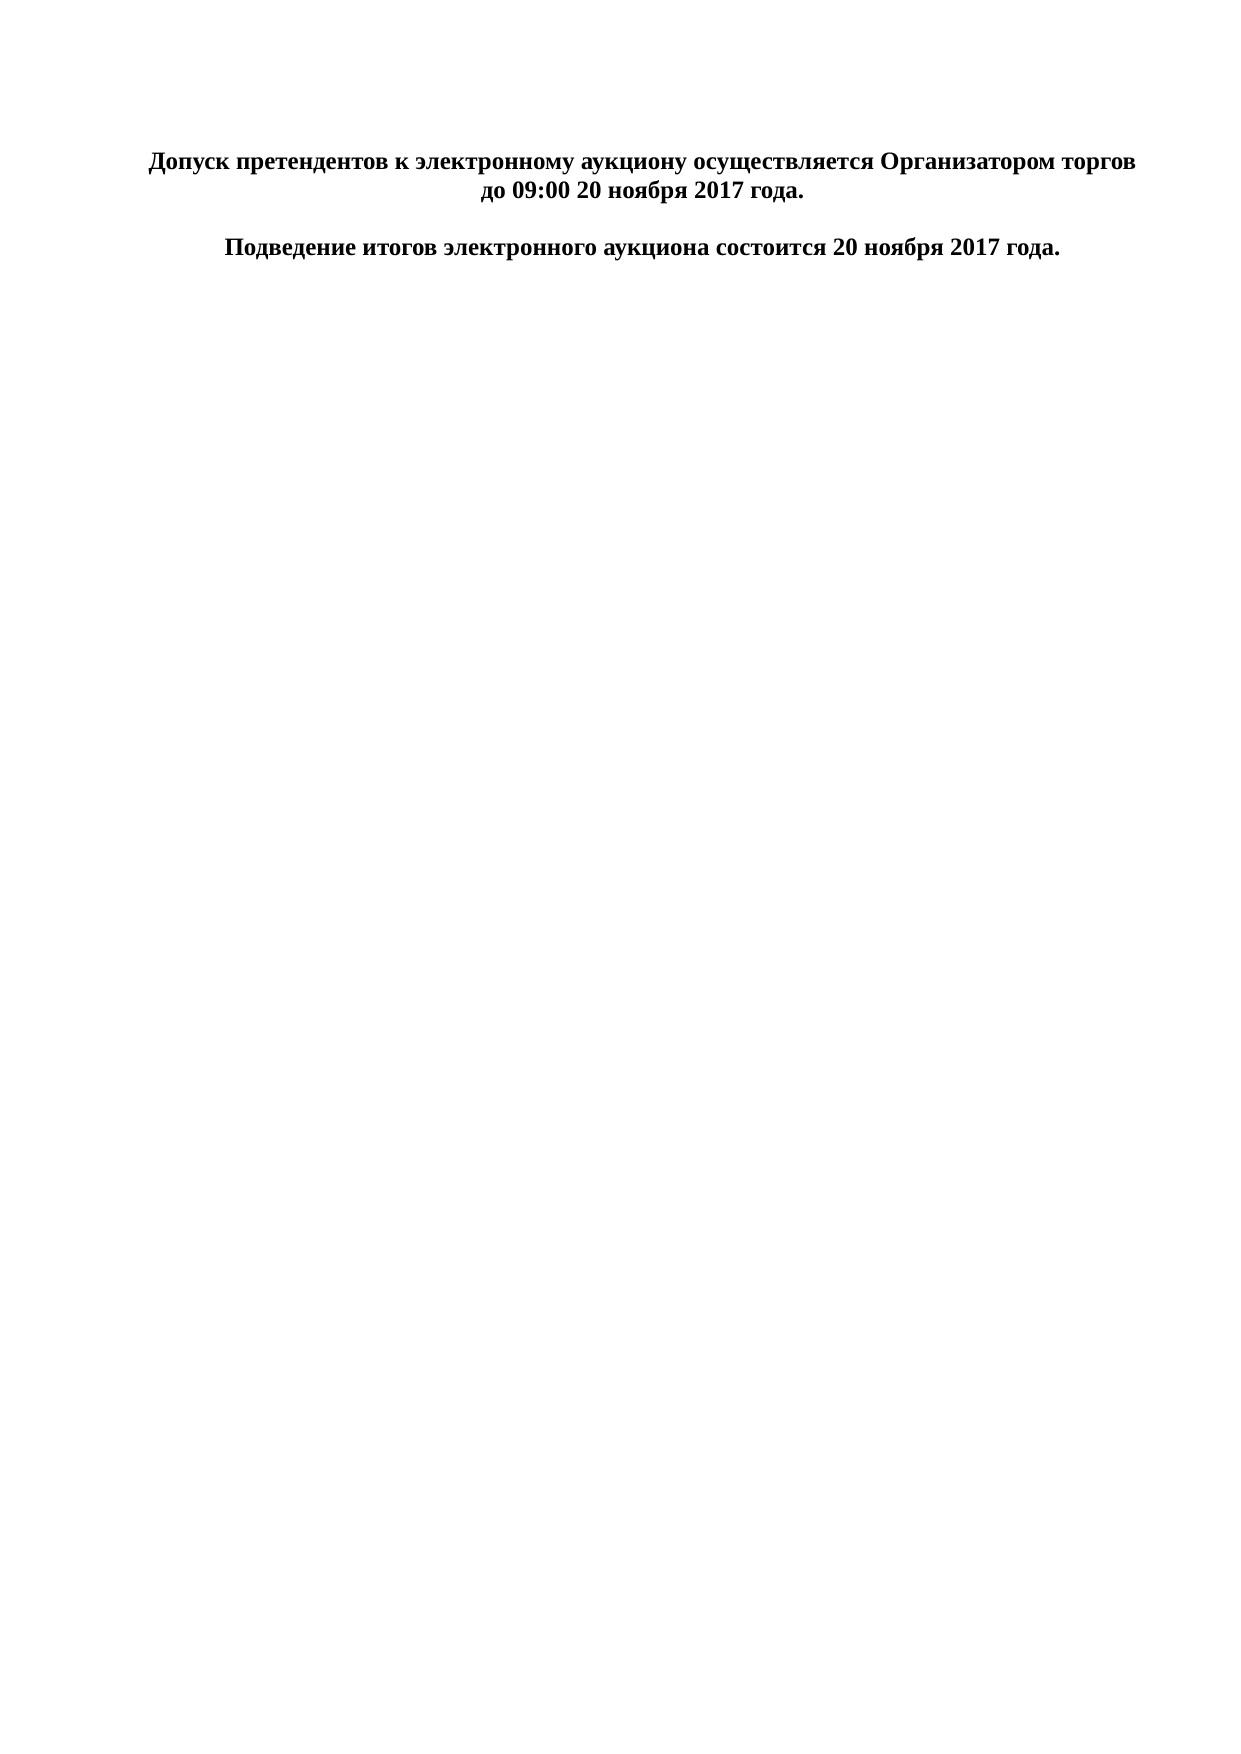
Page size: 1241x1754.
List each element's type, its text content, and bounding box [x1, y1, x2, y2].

text Подведение итогов электронного аукциона состоится 20 ноября 2017 года. [118, 232, 1167, 261]
text до 09:00 20 ноября 2017 года. [118, 175, 1167, 204]
text Допуск претендентов к электронному аукциону осуществляется Организатором торгов [118, 146, 1167, 175]
